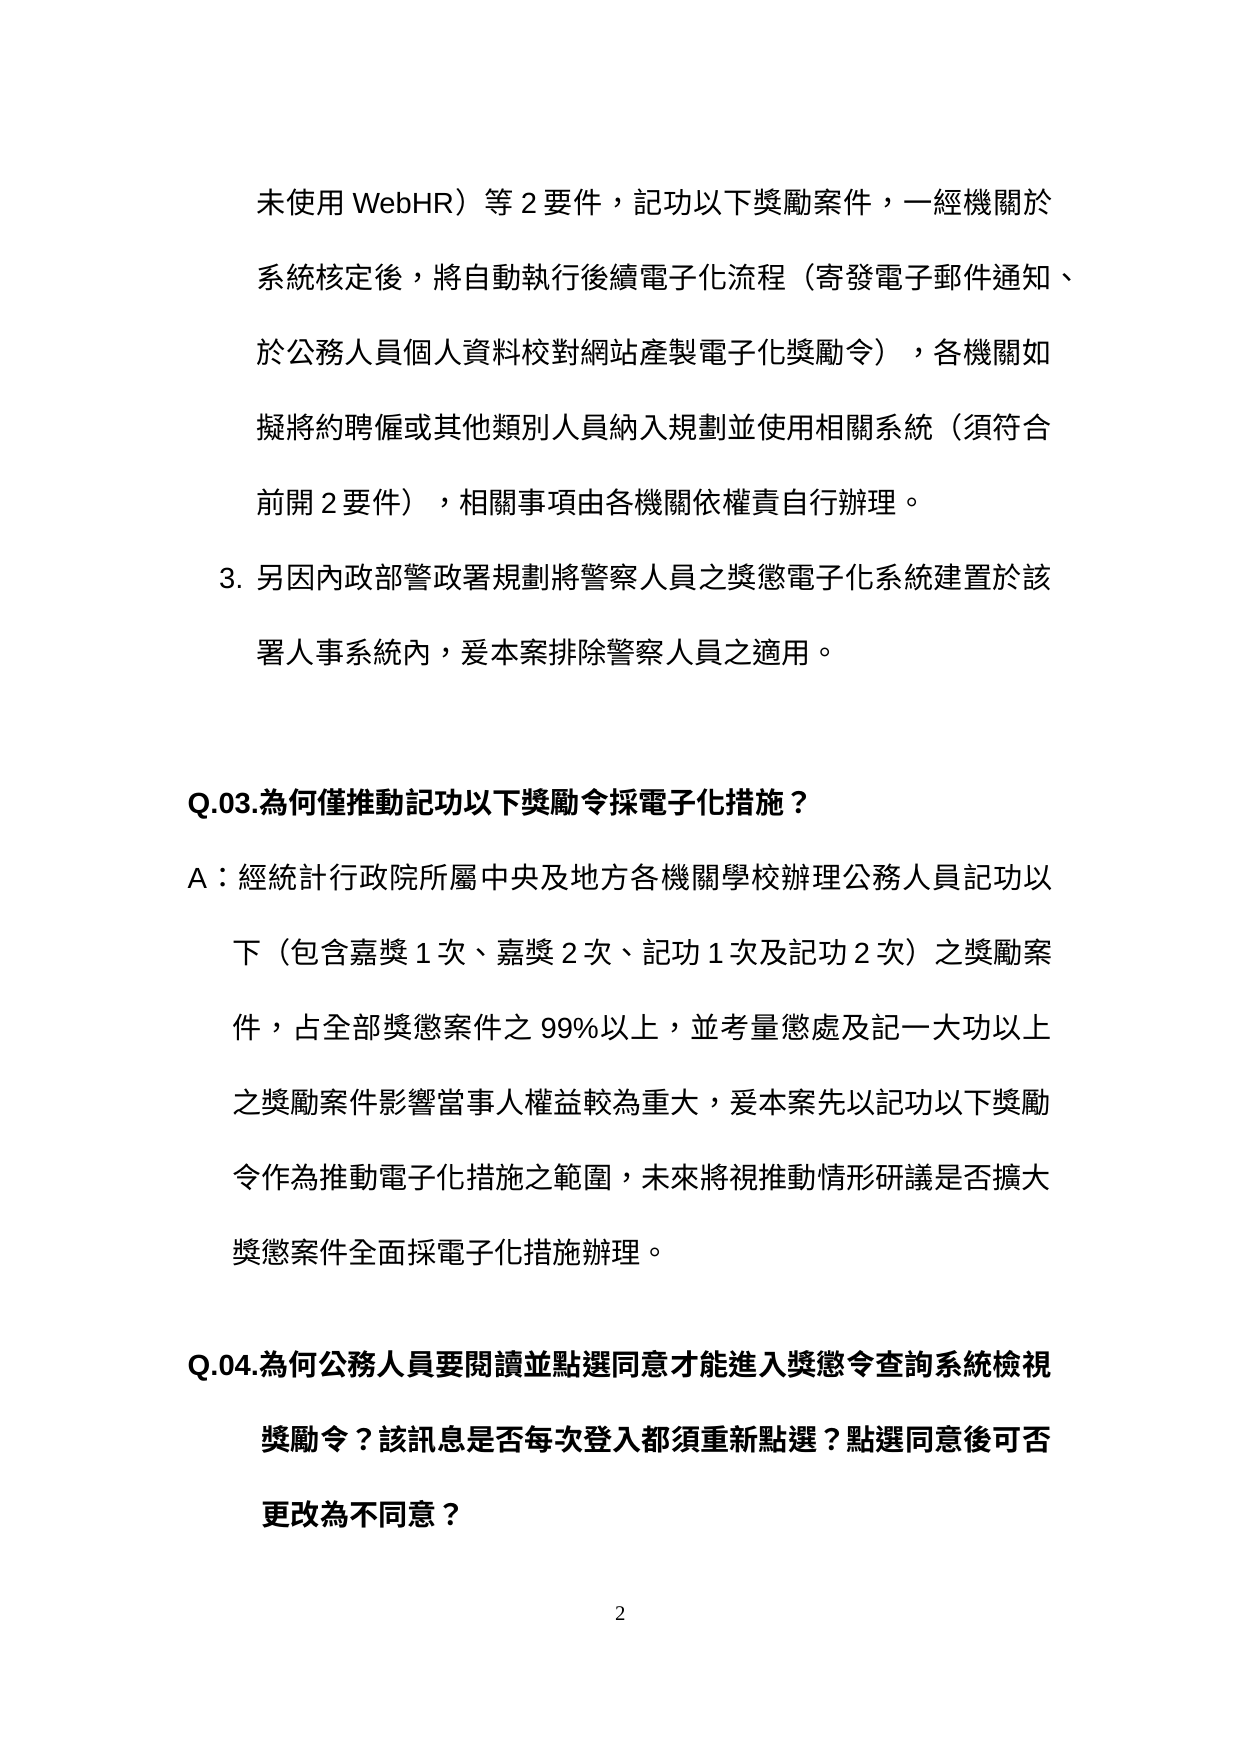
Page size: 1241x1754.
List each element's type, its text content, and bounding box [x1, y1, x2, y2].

text Q.04.為何公務人員要閱讀並點選同意才能進入獎懲令查詢系統檢視獎勵令？該訊息是否每次登入都須重新點選？點選同意後可否更改為不同意？ [187, 1326, 1053, 1551]
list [219, 163, 1053, 538]
list 另因內政部警政署規劃將警察人員之獎懲電子化系統建置於該署人事系統內，爰本案排除警察人員之適用。 [219, 538, 1053, 688]
text A：經統計行政院所屬中央及地方各機關學校辦理公務人員記功以下（包含嘉獎1次、嘉獎2次、記功1次及記功2次）之獎勵案件，占全部獎懲案件之99%以上，並考量懲處及記一大功以上之獎勵案件影響當事人權益較為重大，爰本案先以記功以下獎勵令作為推動電子化措施之範圍，未來將視推動情形研議是否擴大獎懲案件全面採電子化措施辦理。 [187, 838, 1053, 1288]
text Q.03.為何僅推動記功以下獎勵令採電子化措施？ [187, 763, 1053, 838]
